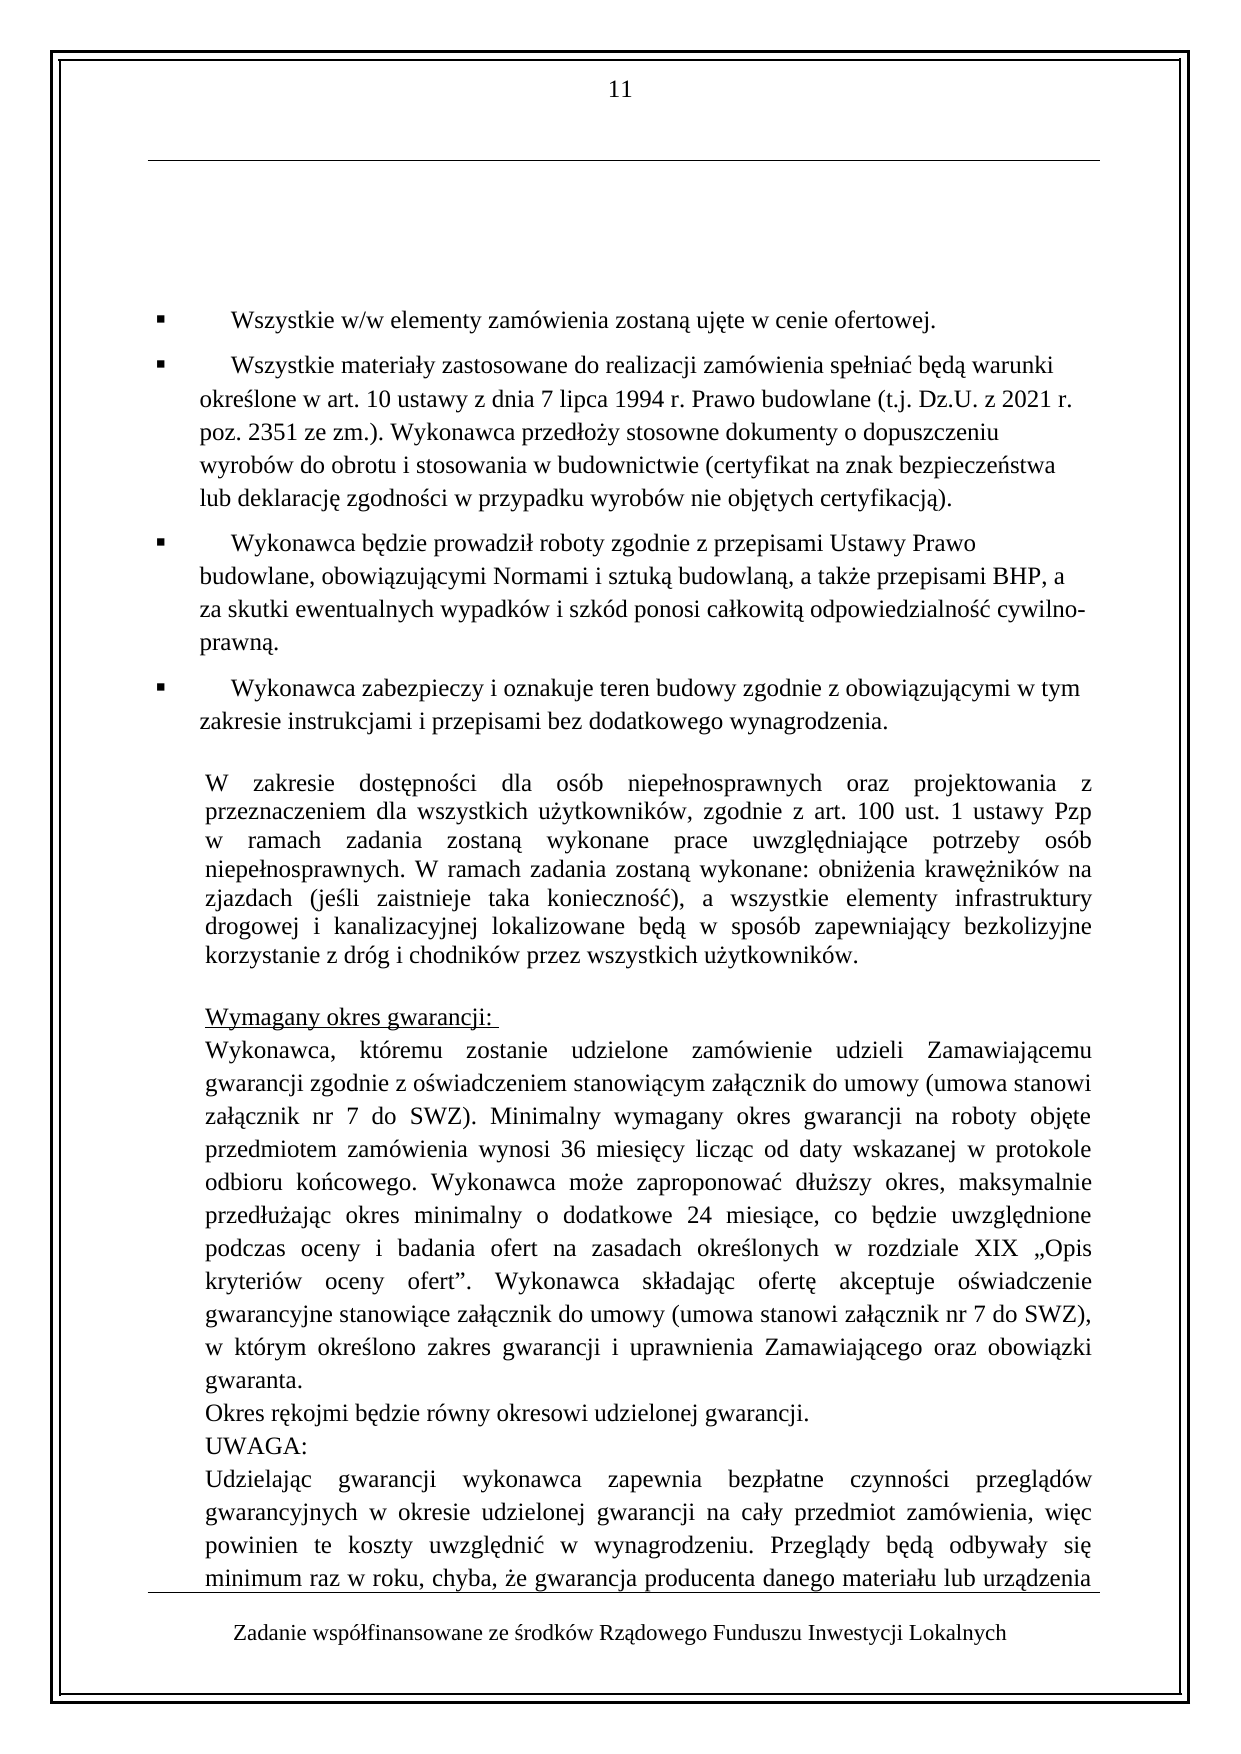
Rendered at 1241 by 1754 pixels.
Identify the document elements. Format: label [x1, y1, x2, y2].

table_header [148, 161, 1100, 1592]
